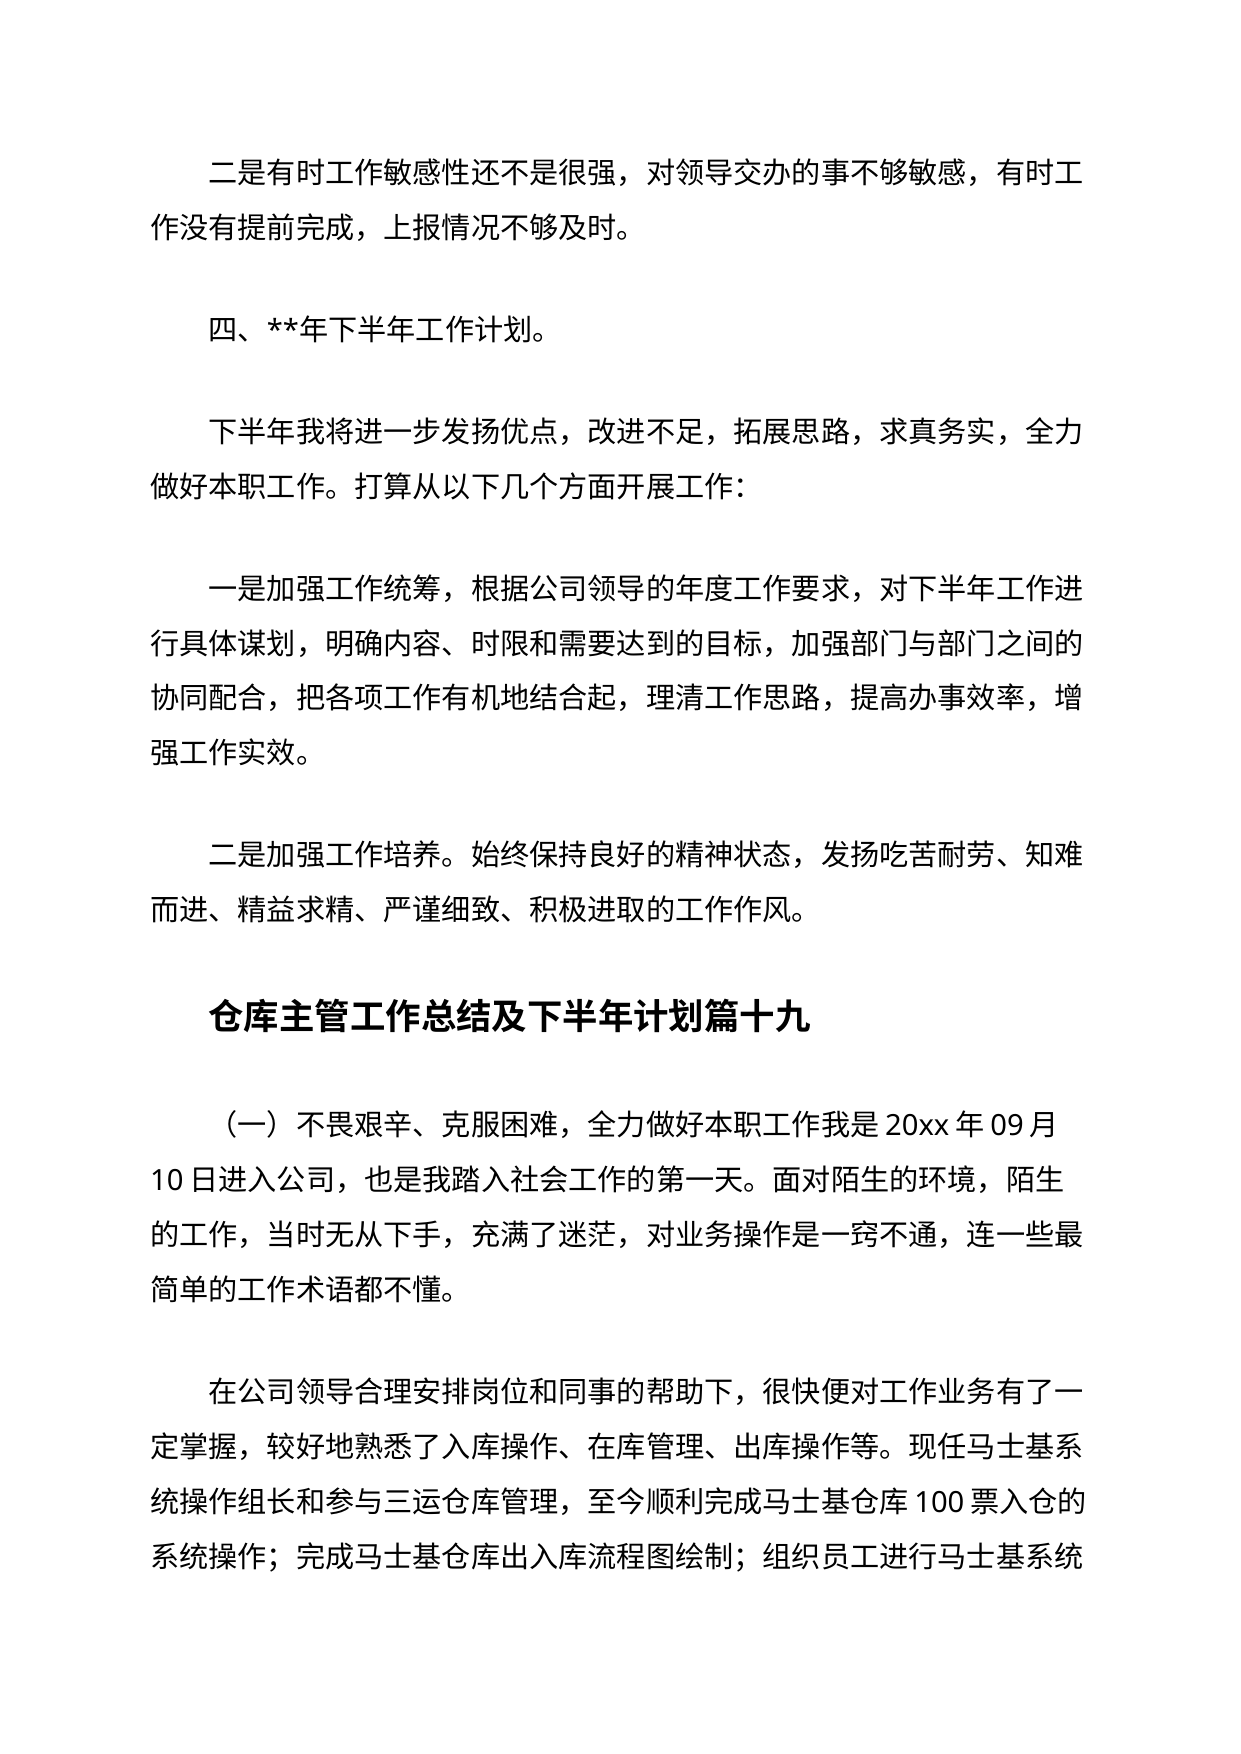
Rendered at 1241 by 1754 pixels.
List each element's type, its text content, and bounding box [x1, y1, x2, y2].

text 下半年我将进一步发扬优点，改进不足，拓展思路，求真务实，全力做好本职工作。打算从以下几个方面开展工作： [150, 409, 1090, 506]
text 二是加强工作培养。始终保持良好的精神状态，发扬吃苦耐劳、知难而进、精益求精、严谨细致、积极进取的工作作风。 [150, 832, 1090, 929]
text 四、**年下半年工作计划。 [150, 307, 1090, 349]
text 二是有时工作敏感性还不是很强，对领导交办的事不够敏感，有时工作没有提前完成，上报情况不够及时。 [150, 150, 1090, 247]
text 仓库主管工作总结及下半年计划篇十九 [150, 988, 1090, 1040]
text （一）不畏艰辛、克服困难，全力做好本职工作我是20xx年09月10日进入公司，也是我踏入社会工作的第一天。面对陌生的环境，陌生的工作，当时无从下手，充满了迷茫，对业务操作是一窍不通，连一些最简单的工作术语都不懂。 [150, 1102, 1090, 1309]
text 一是加强工作统筹，根据公司领导的年度工作要求，对下半年工作进行具体谋划，明确内容、时限和需要达到的目标，加强部门与部门之间的协同配合，把各项工作有机地结合起，理清工作思路，提高办事效率，增强工作实效。 [150, 565, 1090, 772]
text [150, 1368, 1090, 1576]
